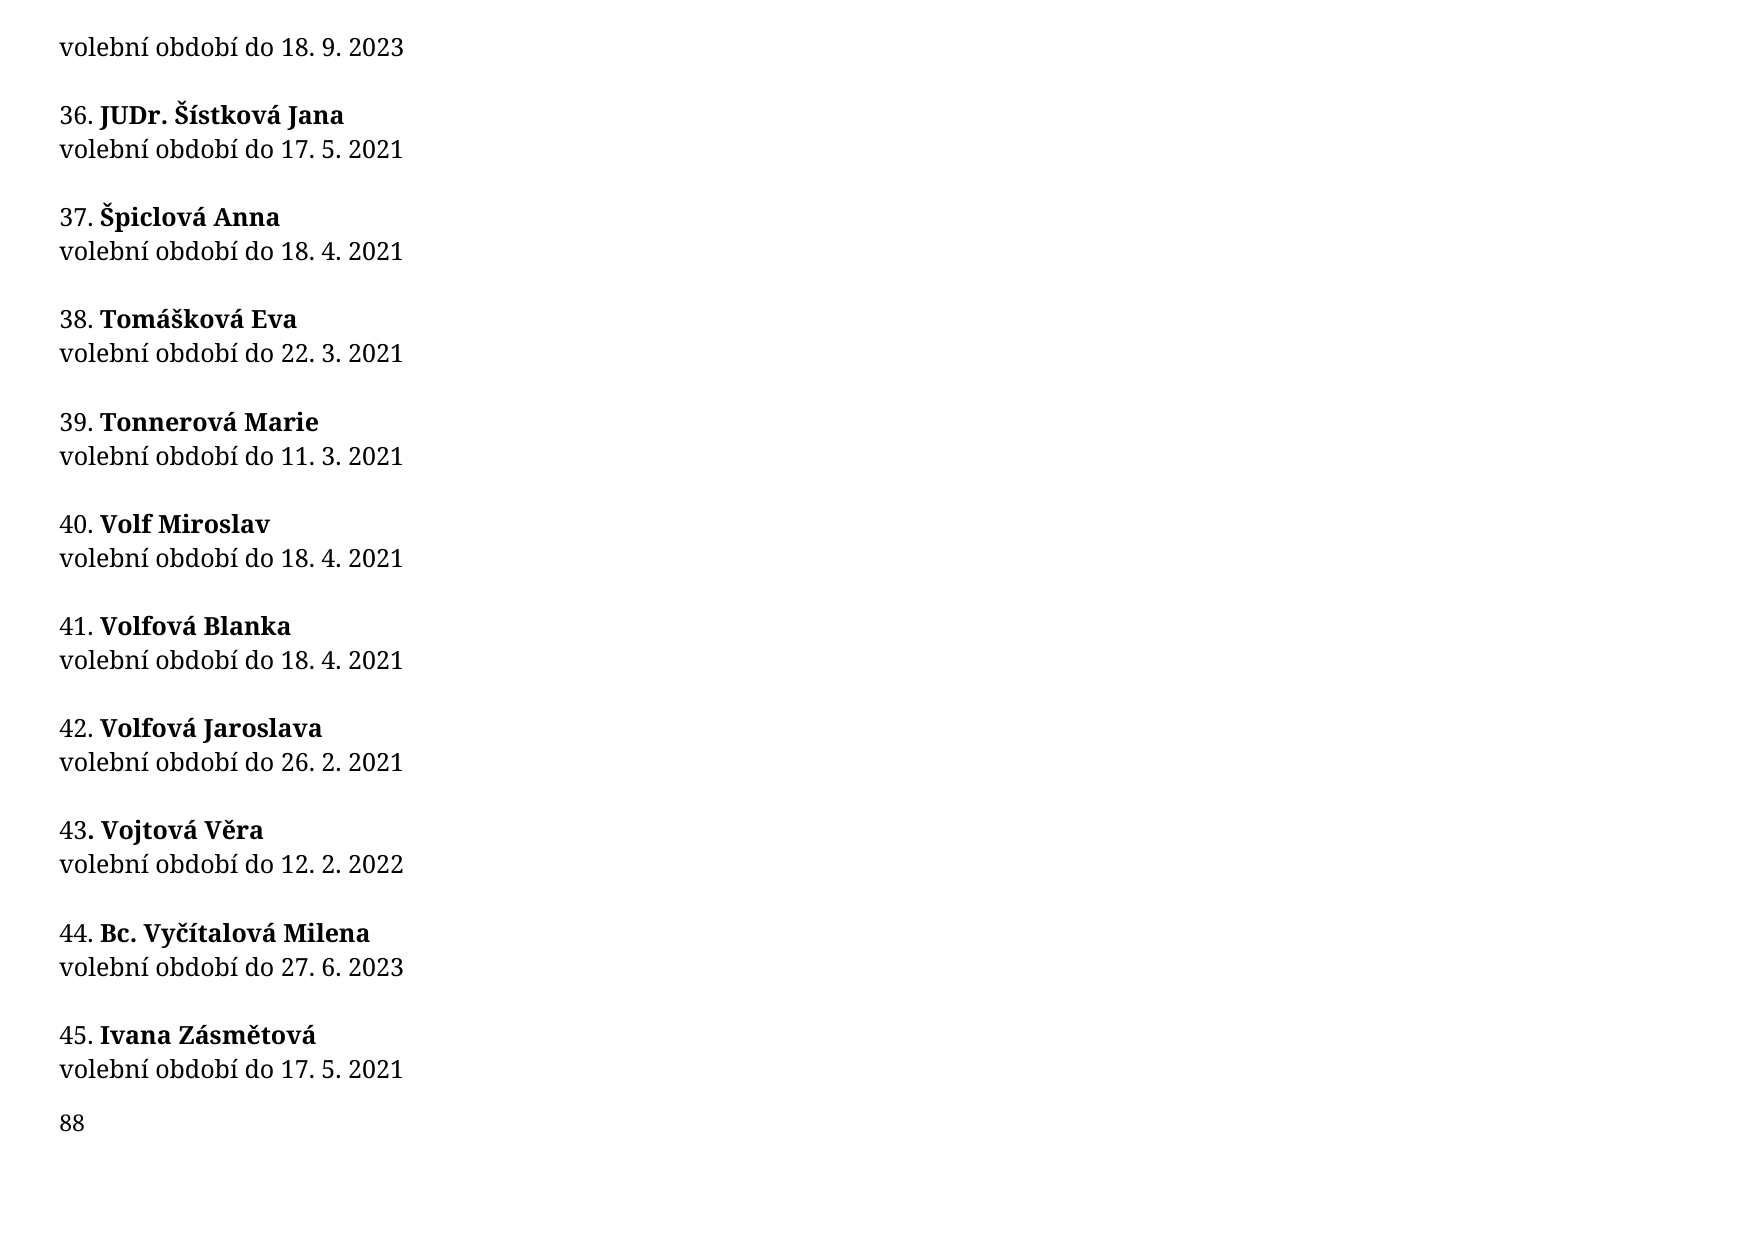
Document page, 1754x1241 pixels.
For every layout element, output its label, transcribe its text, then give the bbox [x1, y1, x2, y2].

text volební období do 22. 3. 2021 [59, 336, 1695, 370]
text 45. Ivana Zásmětová [59, 1017, 1695, 1051]
text 39. Tonnerová Marie [59, 404, 1695, 438]
text volební období do 26. 2. 2021 [59, 745, 1695, 779]
text volební období do 18. 9. 2023 [59, 29, 1695, 64]
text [59, 1051, 1695, 1086]
text 44. Bc. Vyčítalová Milena [59, 915, 1695, 949]
text volební období do 11. 3. 2021 [59, 438, 1695, 472]
text 41. Volfová Blanka [59, 609, 1695, 643]
text volební období do 12. 2. 2022 [59, 847, 1695, 881]
text volební období do 18. 4. 2021 [59, 541, 1695, 574]
text volební období do 18. 4. 2021 [59, 643, 1695, 677]
text 42. Volfová Jaroslava [59, 711, 1695, 745]
text 36. JUDr. Šístková Jana [59, 98, 1695, 132]
text 38. Tomášková Eva [59, 302, 1695, 336]
text volební období do 17. 5. 2021 [59, 132, 1695, 166]
text 37. Špiclová Anna [59, 200, 1695, 234]
text 43. Vojtová Věra [59, 813, 1695, 847]
text 40. Volf Miroslav [59, 506, 1695, 541]
text volební období do 18. 4. 2021 [59, 234, 1695, 268]
text volební období do 27. 6. 2023 [59, 949, 1695, 983]
